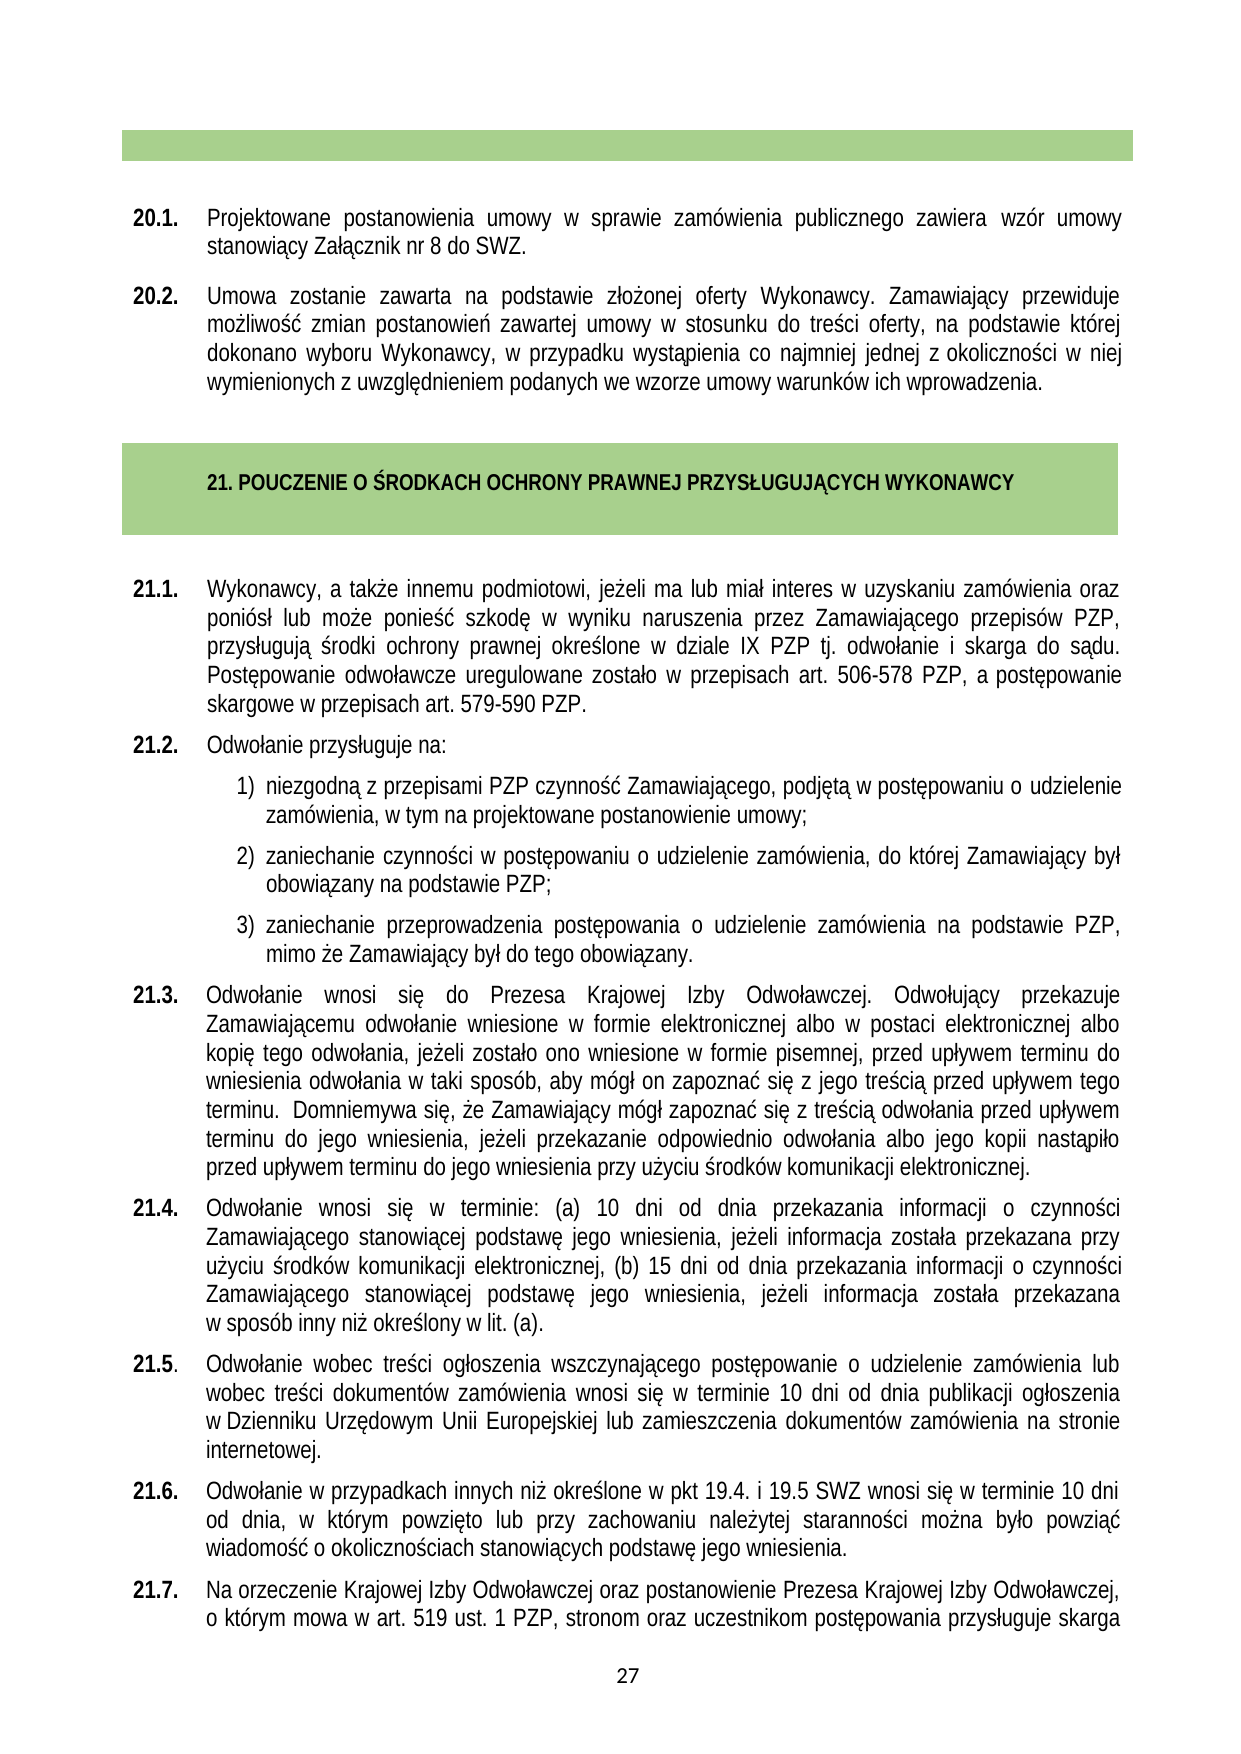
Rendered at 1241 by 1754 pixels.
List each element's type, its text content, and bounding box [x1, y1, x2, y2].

table_cell [122, 516, 1118, 535]
text 21.3. Odwołanie wnosi się do Prezesa Krajowej Izby Odwoławczej. Odwołujący przekazuje Zamawiającemu odwołanie wniesione w formie elektronicznej albo w postaci elektronicznej albo kopię tego odwołania, jeżeli zostało ono wniesione w formie pisemnej, przed upływem terminu do wniesienia odwołania w taki sposób, aby mógł on zapoznać się z jego treścią przed upływem tego terminu. Domniemywa się, że Zamawiający mógł zapoznać się z treścią odwołania przed upływem terminu do jego wniesienia, jeżeli przekazanie odpowiednio odwołania albo jego kopii nastąpiło przed upływem terminu do jego wniesienia przy użyciu środków komunikacji elektronicznej. [133, 980, 1122, 1181]
list niezgodną z przepisami PZP czynność Zamawiającego, podjętą w postępowaniu o udzielenie zamówienia, w tym na projektowane postanowienie umowy; [236, 771, 1122, 828]
text 21.2. Odwołanie przysługuje na: [133, 730, 1122, 758]
text 21.4. Odwołanie wnosi się w terminie: (a) 10 dni od dnia przekazania informacji o czynności Zamawiającego stanowiącej podstawę jego wniesienia, jeżeli informacja została przekazana przy użyciu środków komunikacji elektronicznej, (b) 15 dni od dnia przekazania informacji o czynności Zamawiającego stanowiącej podstawę jego wniesienia, jeżeli informacja została przekazana w sposób inny niż określony w lit. (a). [133, 1193, 1122, 1337]
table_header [122, 130, 1133, 161]
text 20.2. Umowa zostanie zawarta na podstawie złożonej oferty Wykonawcy. Zamawiający przewiduje możliwość zmian postanowień zawartej umowy w stosunku do treści oferty, na podstawie której dokonano wyboru Wykonawcy, w przypadku wystąpienia co najmniej jednej z okoliczności w niej wymienionych z uwzględnieniem podanych we wzorze umowy warunków ich wprowadzenia. [133, 281, 1122, 395]
list zaniechanie czynności w postępowaniu o udzielenie zamówienia, do której Zamawiający był obowiązany na podstawie PZP; [236, 841, 1122, 898]
text 21.1. Wykonawcy, a także innemu podmiotowi, jeżeli ma lub miał interes w uzyskaniu zamówienia oraz poniósł lub może ponieść szkodę w wyniku naruszenia przez Zamawiającego przepisów PZP, przysługują środki ochrony prawnej określone w dziale IX PZP tj. odwołanie i skarga do sądu. Postępowanie odwoławcze uregulowane zostało w przepisach art. 506-578 PZP, a postępowanie skargowe w przepisach art. 579-590 PZP. [133, 574, 1122, 717]
text 3) zaniechanie przeprowadzenia postępowania o udzielenie zamówienia na podstawie PZP, mimo że Zamawiający był do tego obowiązany. [236, 911, 1122, 968]
text 21.5. Odwołanie wobec treści ogłoszenia wszczynającego postępowanie o udzielenie zamówienia lub wobec treści dokumentów zamówienia wnosi się w terminie 10 dni od dnia publikacji ogłoszenia w Dzienniku Urzędowym Unii Europejskiej lub zamieszczenia dokumentów zamówienia na stronie internetowej. [133, 1349, 1122, 1464]
table_header 21. POUCZENIE O ŚRODKACH OCHRONY PRAWNEJ PRZYSŁUGUJĄCYCH WYKONAWCY [122, 443, 1118, 516]
text 21.6. Odwołanie w przypadkach innych niż określone w pkt 19.4. i 19.5 SWZ wnosi się w terminie 10 dni od dnia, w którym powzięto lub przy zachowaniu należytej staranności można było powziąć wiadomość o okolicznościach stanowiących podstawę jego wniesienia. [133, 1476, 1122, 1562]
text 20.1. Projektowane postanowienia umowy w sprawie zamówienia publicznego zawiera wzór umowy stanowiący Załącznik nr 8 do SWZ. [133, 203, 1122, 260]
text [133, 1574, 1122, 1632]
